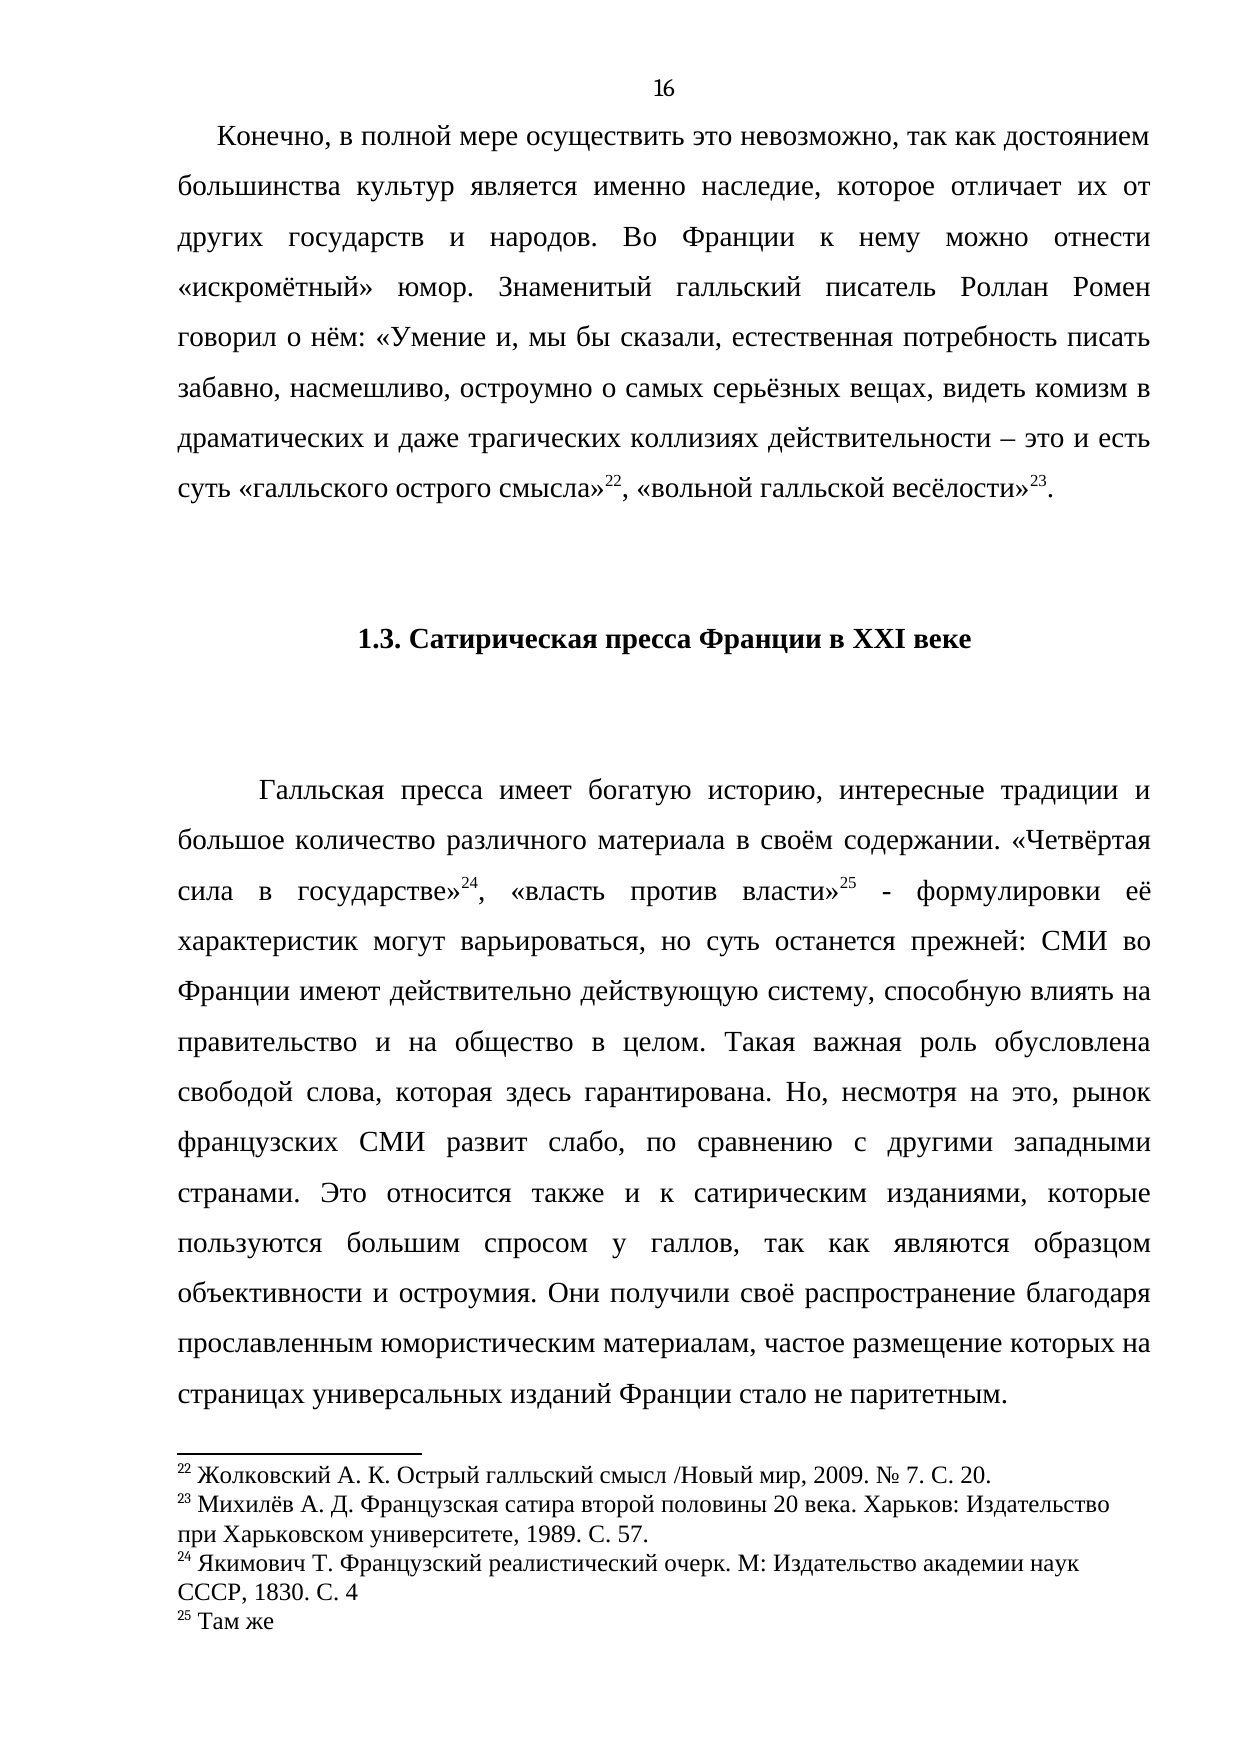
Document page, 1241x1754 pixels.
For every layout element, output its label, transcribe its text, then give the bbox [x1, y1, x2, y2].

text Галльская пресса имеет богатую историю, интересные традиции и большое количество различного материала в своём содержании. «Четвёртая сила в государстве», «власть против власти» - формулировки её характеристик могут варьироваться, но суть останется прежней: СМИ во Франции имеют действительно действующую систему, способную влиять на правительство и на общество в целом. Такая важная роль обусловлена свободой слова, которая здесь гарантирована. Но, несмотря на это, рынок французских СМИ развит слабо, по сравнению с другими западными странами. Это относится также и к сатирическим изданиями, которые пользуются большим спросом у галлов, так как являются образцом объективности и остроумия. Они получили своё распространение благодаря прославленным юмористическим материалам, частое размещение которых на страницах универсальных изданий Франции стало не паритетным. [177, 772, 1152, 1409]
text Конечно, в полной мере осуществить это невозможно, так как достоянием большинства культур является именно наследие, которое отличает их от других государств и народов. Во Франции к нему можно отнести «искромётный» юмор. Знаменитый галльский писатель Роллан Ромен говорил о нём: «Умение и, мы бы сказали, естественная потребность писать забавно, насмешливо, остроумно о самых серьёзных вещах, видеть комизм в драматических и даже трагических коллизиях действительности – это и есть суть «галльского острого смысла», «вольной галльской весёлости». [177, 118, 1152, 504]
text 1.3. Сатирическая пресса Франции в XXI веке [177, 621, 1152, 655]
